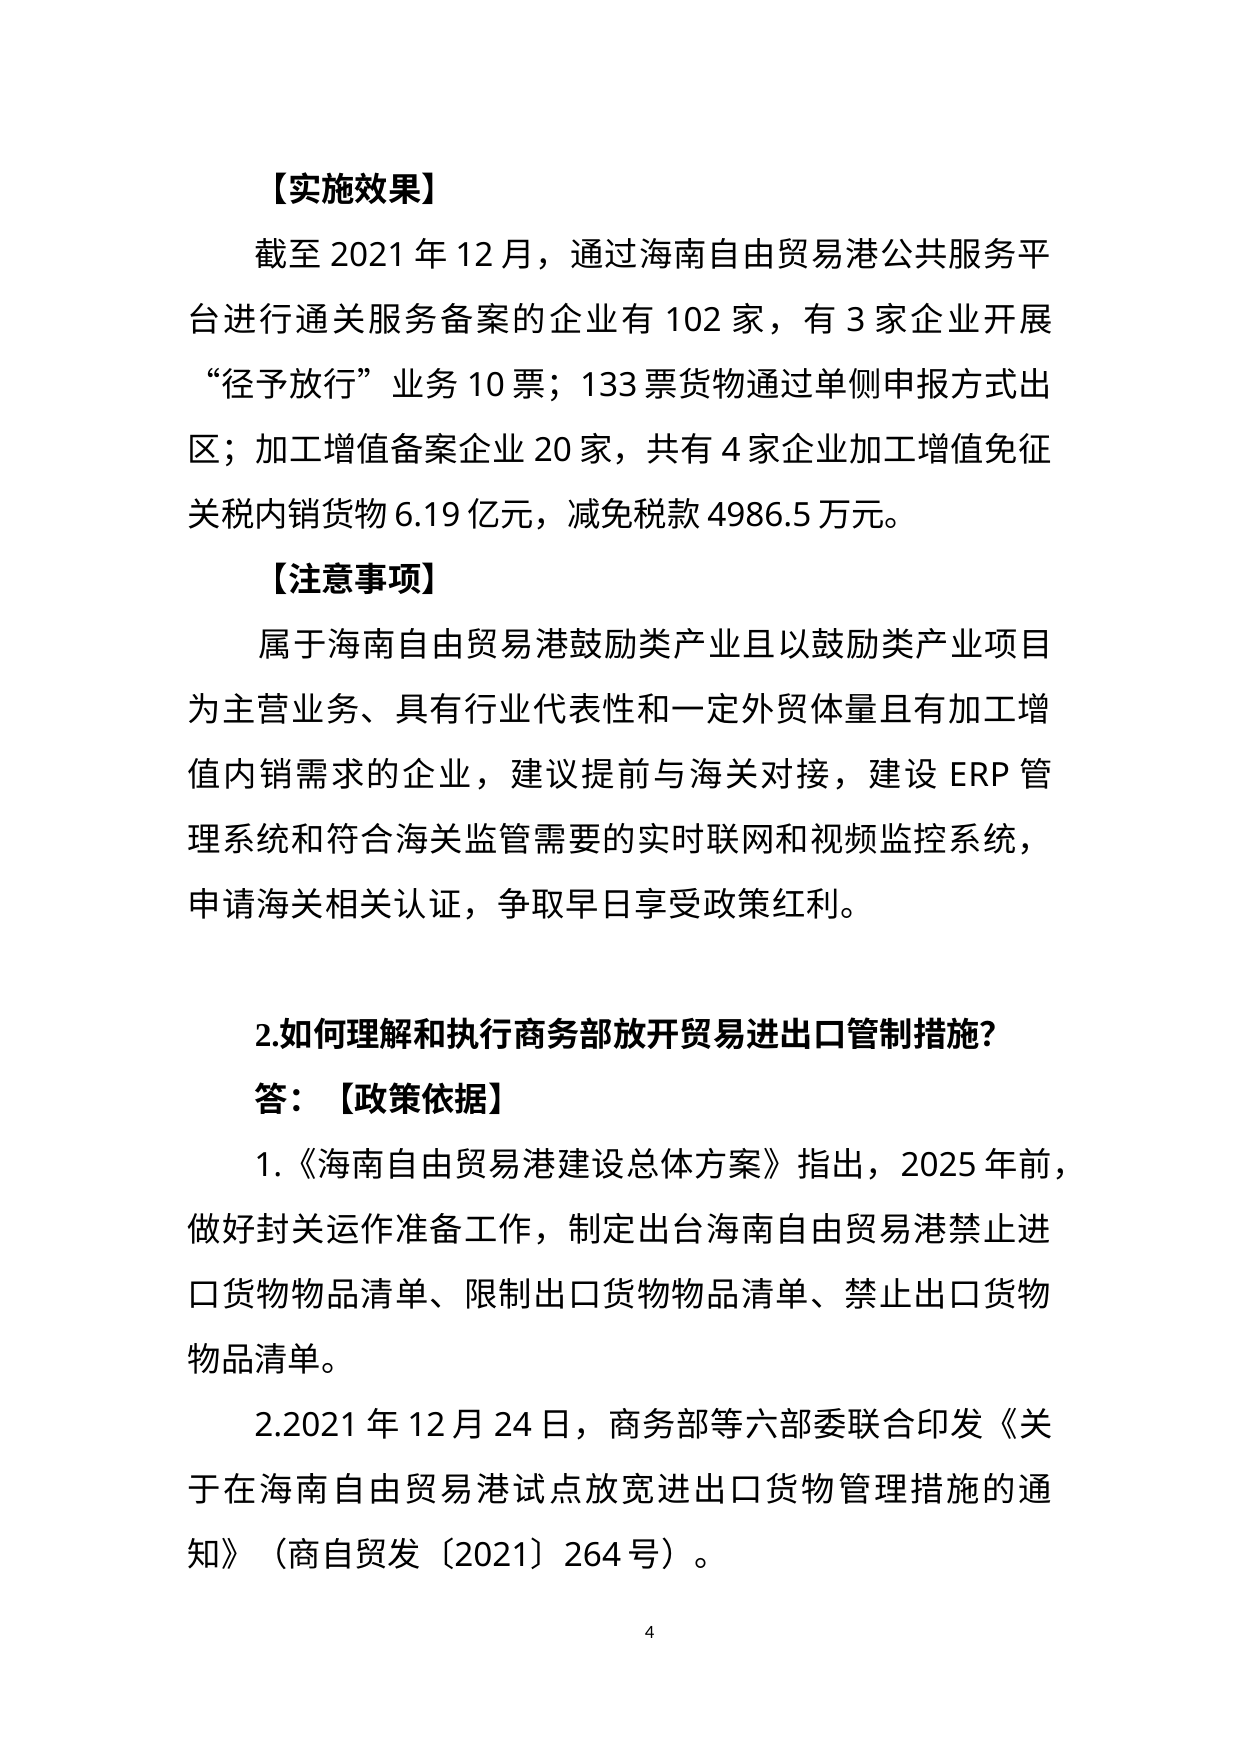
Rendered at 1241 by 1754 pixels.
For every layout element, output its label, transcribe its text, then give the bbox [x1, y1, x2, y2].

text 【注意事项】 [187, 544, 1053, 609]
text 属于海南自由贸易港鼓励类产业且以鼓励类产业项目为主营业务、具有行业代表性和一定外贸体量且有加工增值内销需求的企业，建议提前与海关对接，建设ERP管理系统和符合海关监管需要的实时联网和视频监控系统，申请海关相关认证，争取早日享受政策红利。 [187, 609, 1053, 934]
text 2.2021年12月24日，商务部等六部委联合印发《关于在海南自由贸易港试点放宽进出口货物管理措施的通知》（商自贸发〔2021〕264号）。 [187, 1389, 1053, 1584]
text 1.《海南自由贸易港建设总体方案》指出，2025年前，做好封关运作准备工作，制定出台海南自由贸易港禁止进口货物物品清单、限制出口货物物品清单、禁止出口货物物品清单。 [187, 1129, 1053, 1389]
text 截至2021年12月，通过海南自由贸易港公共服务平台进行通关服务备案的企业有102家，有3家企业开展“径予放行”业务10票；133票货物通过单侧申报方式出区；加工增值备案企业20家，共有4家企业加工增值免征关税内销货物6.19亿元，减免税款4986.5万元。 [187, 219, 1053, 544]
subtitle 2.如何理解和执行商务部放开贸易进出口管制措施？ [187, 999, 1053, 1064]
text 答：【政策依据】 [187, 1064, 1053, 1129]
text 【实施效果】 [187, 154, 1053, 219]
